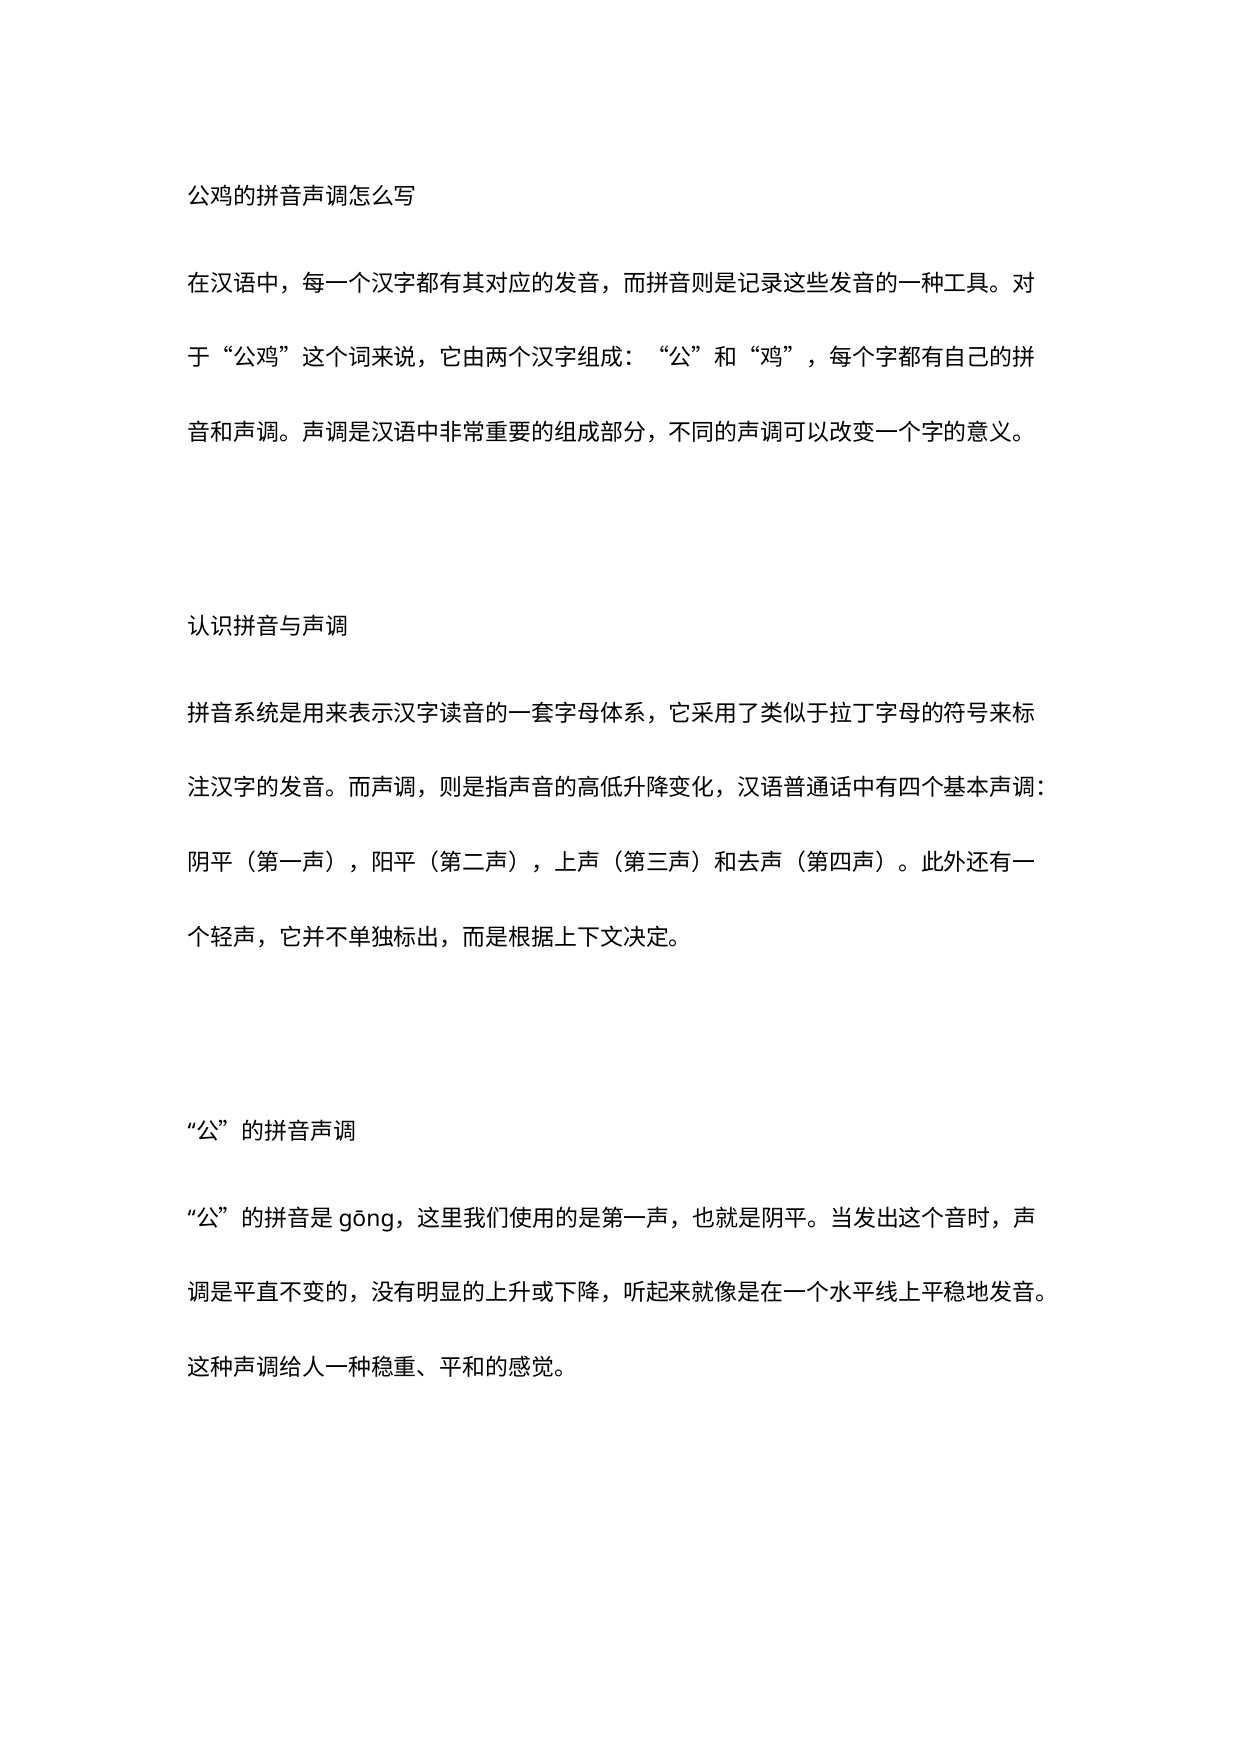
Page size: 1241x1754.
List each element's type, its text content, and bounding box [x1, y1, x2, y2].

text 在汉语中，每一个汉字都有其对应的发音，而拼音则是记录这些发音的一种工具。对于“公鸡”这个词来说，它由两个汉字组成：“公”和“鸡”，每个字都有自己的拼音和声调。声调是汉语中非常重要的组成部分，不同的声调可以改变一个字的意义。 [187, 248, 1053, 463]
text 公鸡的拼音声调怎么写 [187, 162, 1053, 227]
text “公”的拼音是 gōng，这里我们使用的是第一声，也就是阴平。当发出这个音时，声调是平直不变的，没有明显的上升或下降，听起来就像是在一个水平线上平稳地发音。这种声调给人一种稳重、平和的感觉。 [187, 1184, 1053, 1398]
text 认识拼音与声调 [187, 592, 1053, 657]
text 拼音系统是用来表示汉字读音的一套字母体系，它采用了类似于拉丁字母的符号来标注汉字的发音。而声调，则是指声音的高低升降变化，汉语普通话中有四个基本声调：阴平（第一声），阳平（第二声），上声（第三声）和去声（第四声）。此外还有一个轻声，它并不单独标出，而是根据上下文决定。 [187, 679, 1053, 968]
text “公”的拼音声调 [187, 1097, 1053, 1162]
